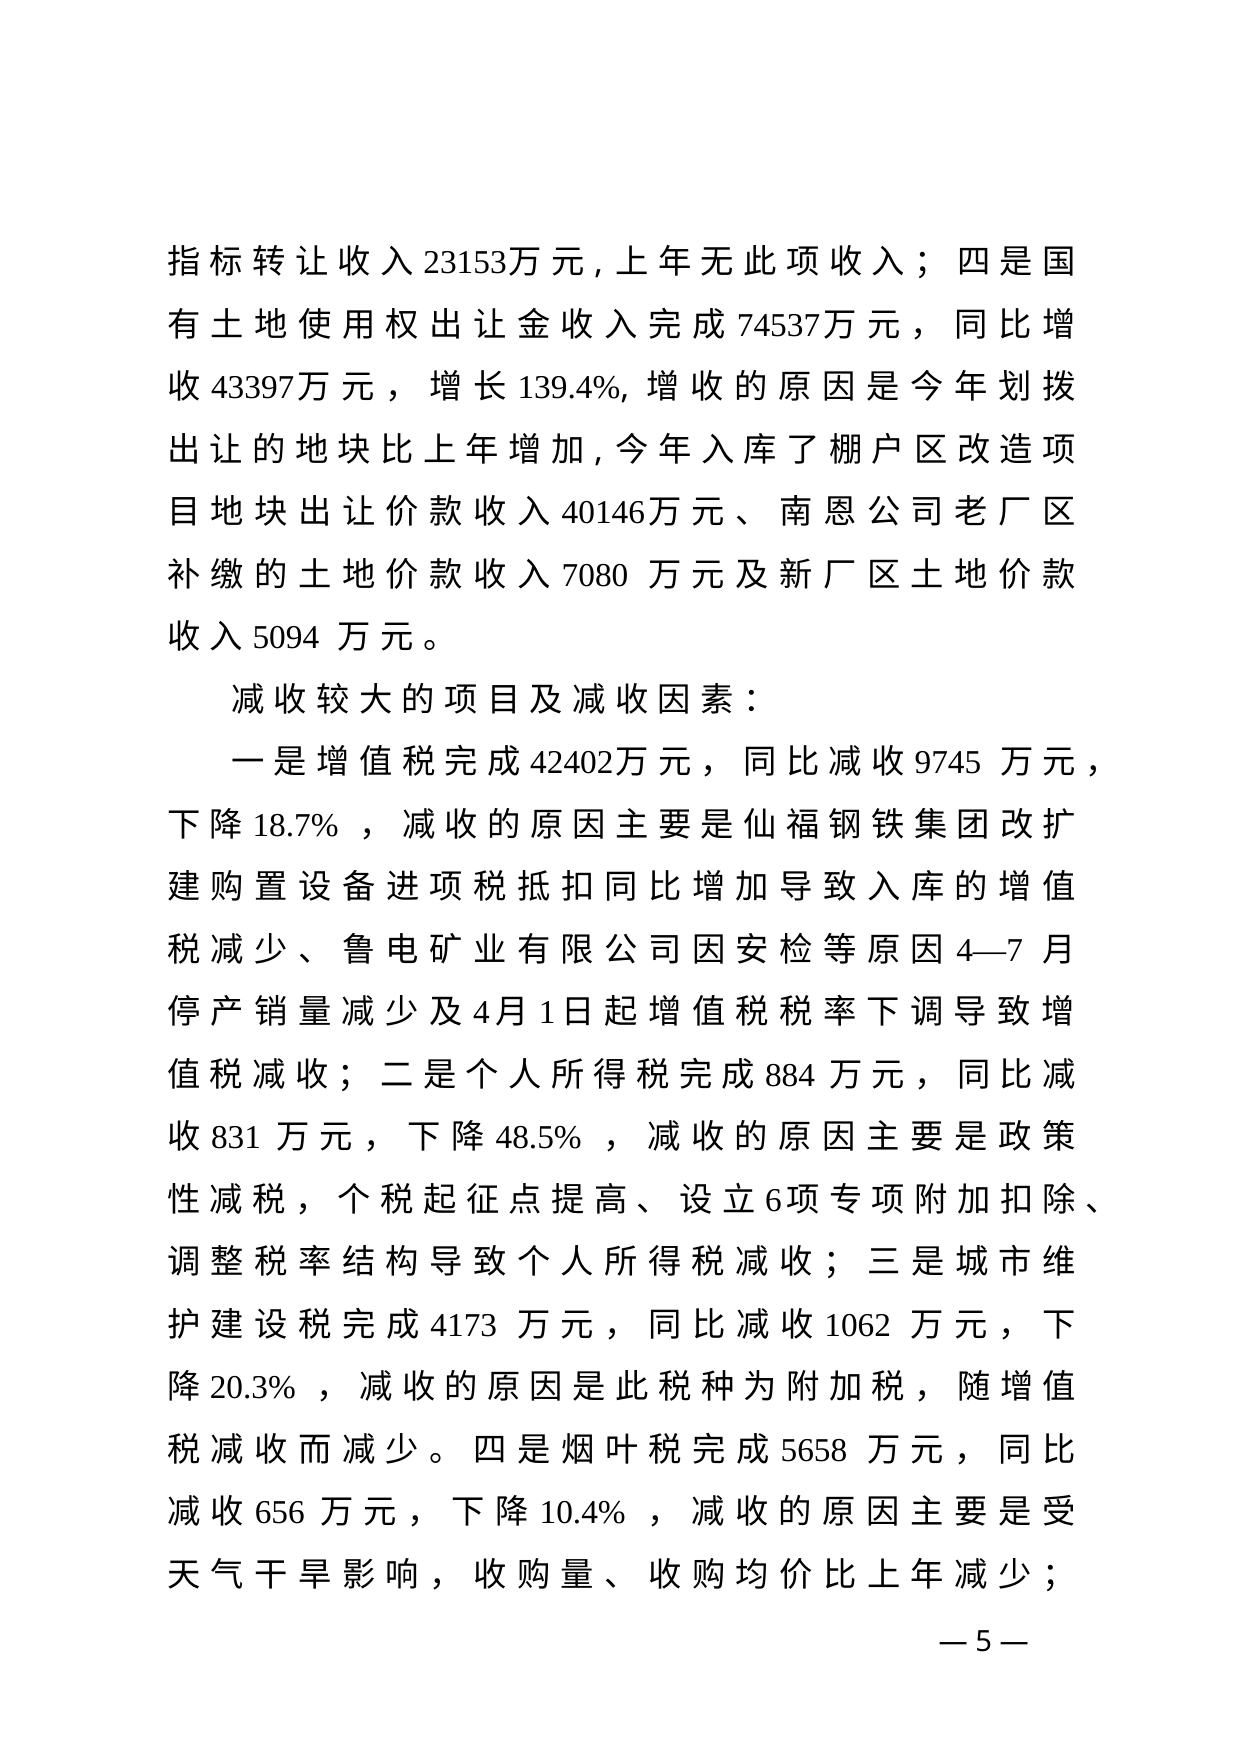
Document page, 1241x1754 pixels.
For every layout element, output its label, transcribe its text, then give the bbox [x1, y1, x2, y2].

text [167, 728, 1085, 1603]
text 减收较大的项目及减收因素： [167, 665, 1085, 728]
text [167, 228, 1085, 665]
